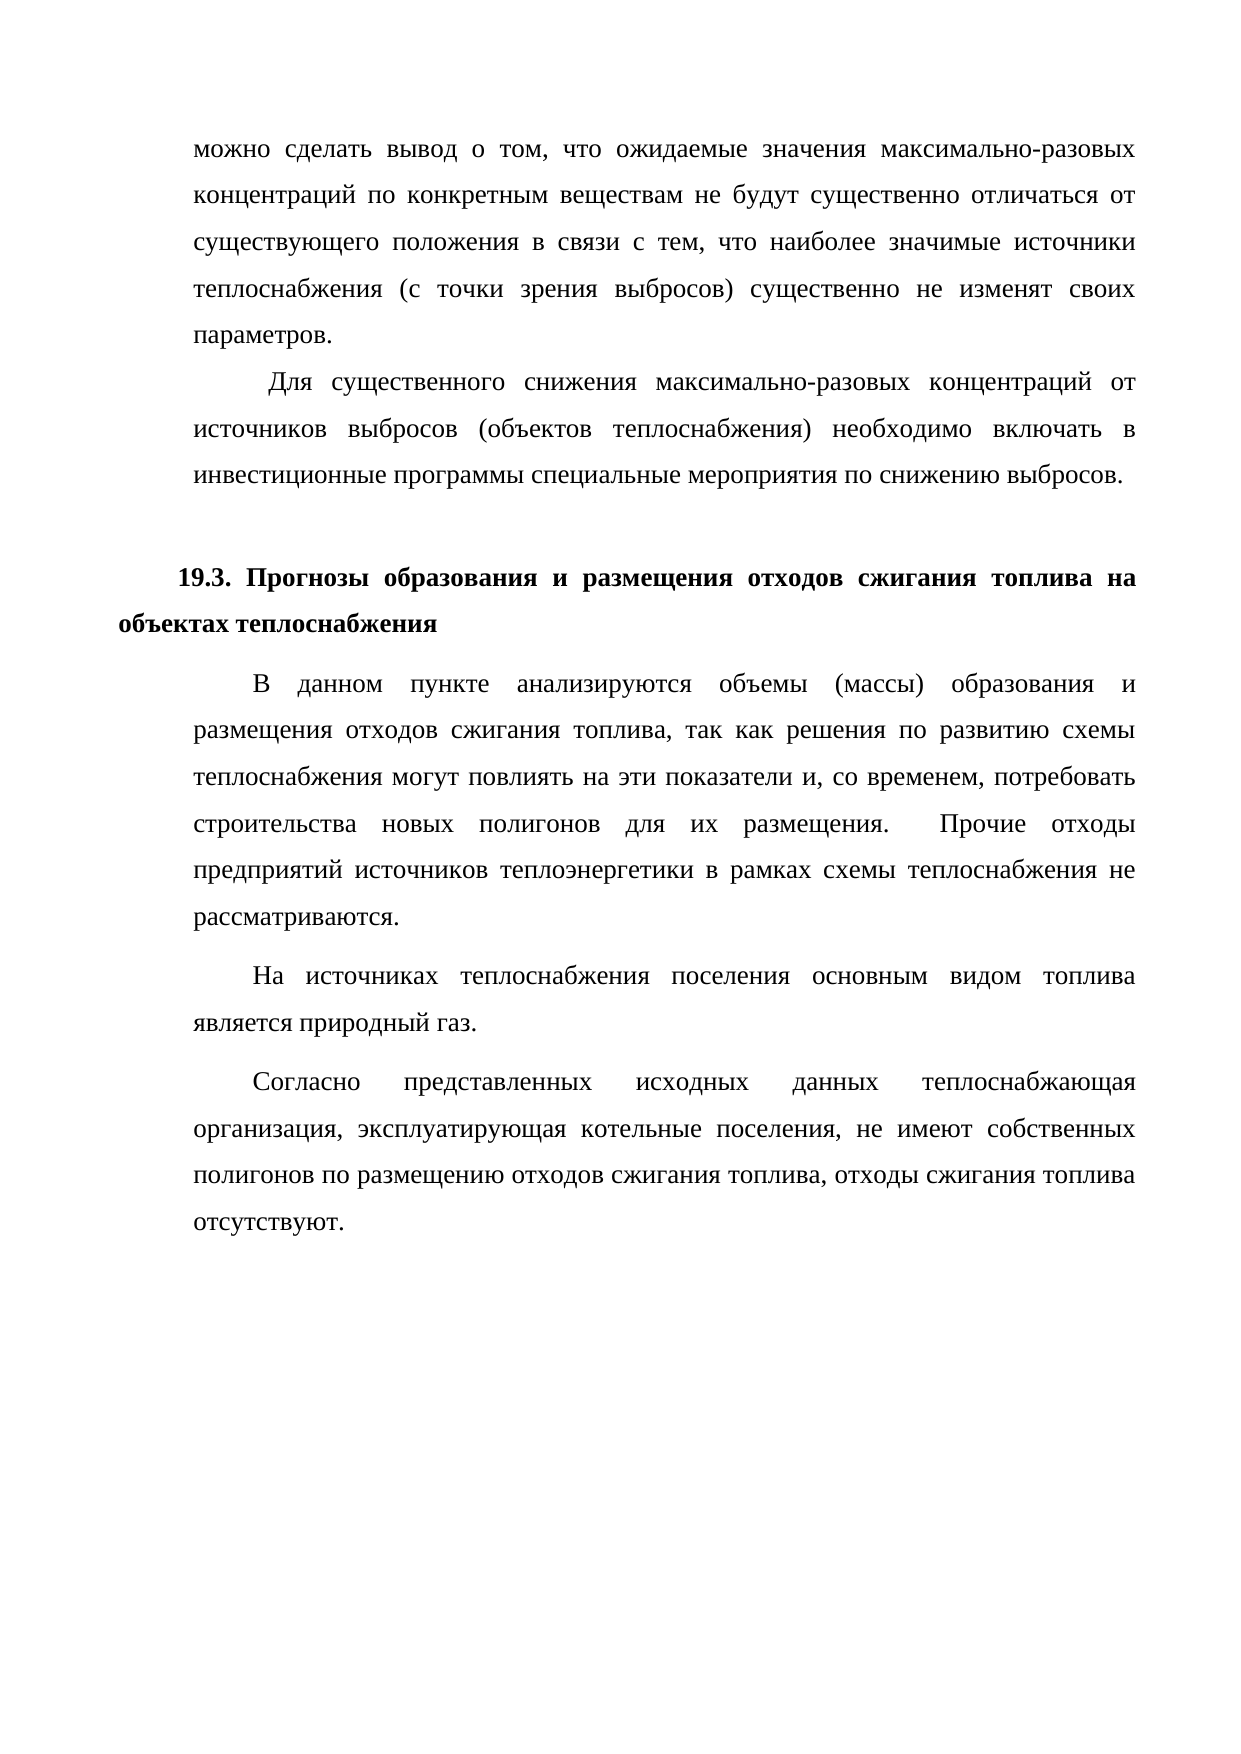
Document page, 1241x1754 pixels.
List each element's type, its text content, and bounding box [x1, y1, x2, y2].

subtitle 19.3. Прогнозы образования и размещения отходов сжигания топлива на объектах теплоснабжения [118, 561, 1137, 639]
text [193, 132, 1137, 350]
text В данном пункте анализируются объемы (массы) образования и размещения отходов сжигания топлива, так как решения по развитию схемы теплоснабжения могут повлиять на эти показатели и, со временем, потребовать строительства новых полигонов для их размещения. Прочие отходы предприятий источников теплоэнергетики в рамках схемы теплоснабжения не рассматриваются. [193, 667, 1137, 931]
text Для существенного снижения максимально-разовых концентраций от источников выбросов (объектов теплоснабжения) необходимо включать в инвестиционные программы специальные мероприятия по снижению выбросов. [193, 365, 1137, 490]
text На источниках теплоснабжения поселения основным видом топлива является природный газ. [193, 959, 1137, 1037]
text Согласно представленных исходных данных теплоснабжающая организация, эксплуатирующая котельные поселения, не имеют собственных полигонов по размещению отходов сжигания топлива, отходы сжигания топлива отсутствуют. [193, 1065, 1137, 1236]
